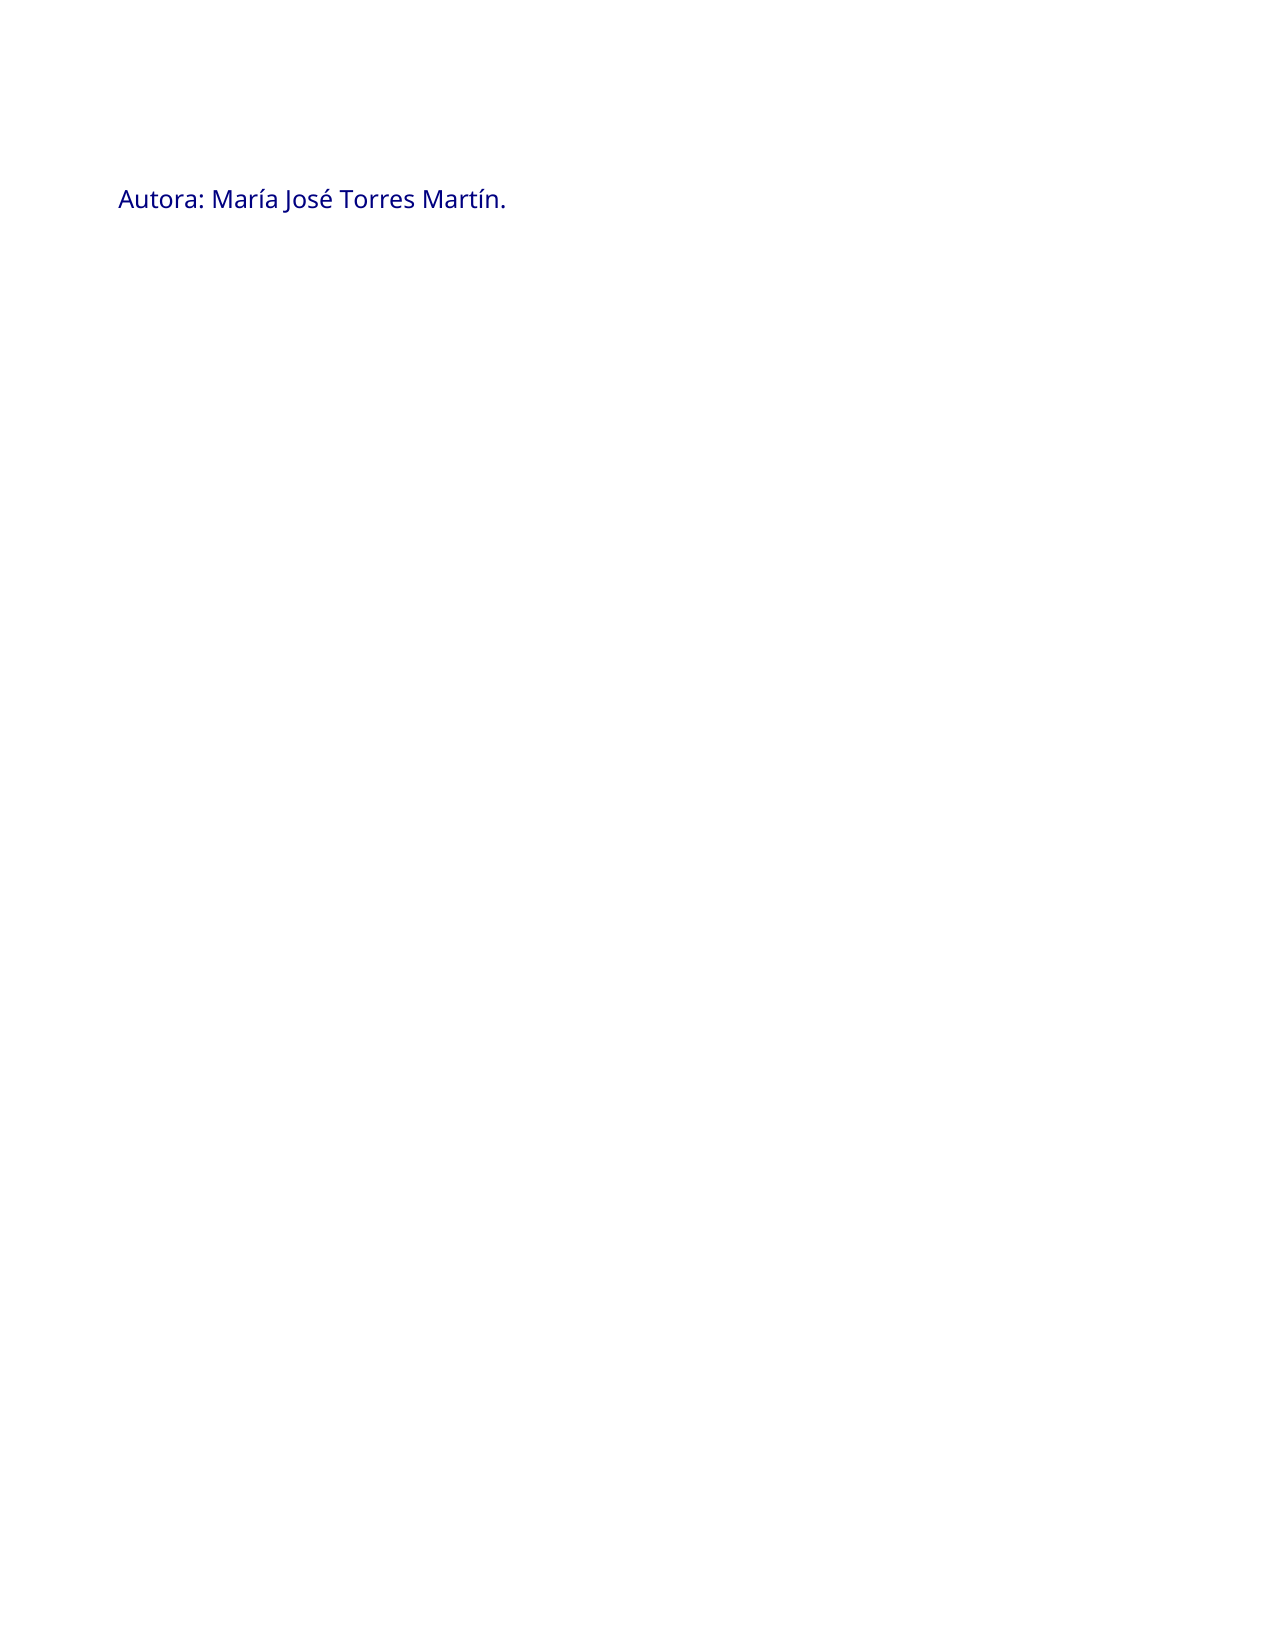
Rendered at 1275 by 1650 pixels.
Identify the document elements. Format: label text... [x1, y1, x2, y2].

text Autora: María José Torres Martín. [118, 182, 1167, 216]
